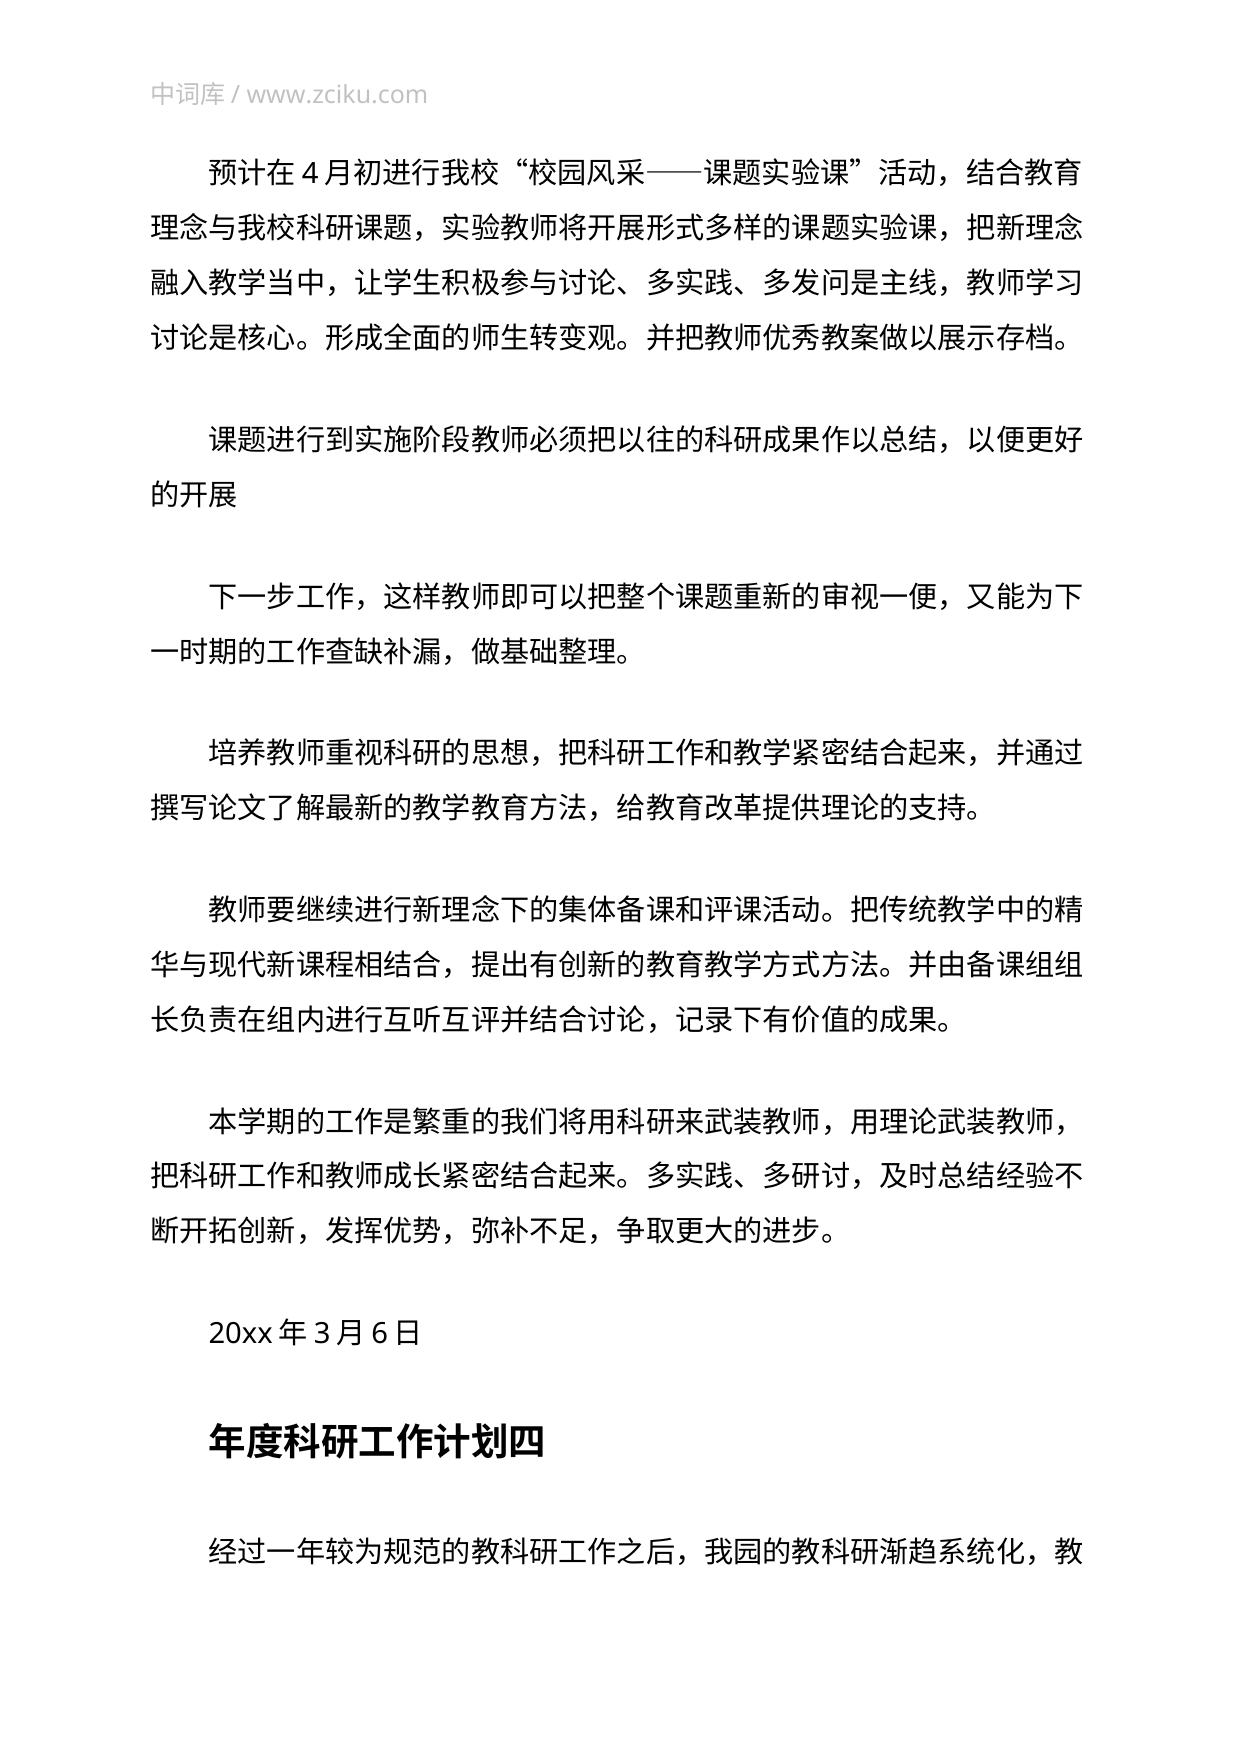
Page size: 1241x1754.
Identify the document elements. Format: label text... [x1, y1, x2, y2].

text 本学期的工作是繁重的我们将用科研来武装教师，用理论武装教师，把科研工作和教师成长紧密结合起来。多实践、多研讨，及时总结经验不断开拓创新，发挥优势，弥补不足，争取更大的进步。 [150, 1098, 1090, 1250]
text 20xx年3月6日 [150, 1310, 1090, 1352]
text 教师要继续进行新理念下的集体备课和评课活动。把传统教学中的精华与现代新课程相结合，提出有创新的教育教学方式方法。并由备课组组长负责在组内进行互听互评并结合讨论，记录下有价值的成果。 [150, 887, 1090, 1039]
text 下一步工作，这样教师即可以把整个课题重新的审视一便，又能为下一时期的工作查缺补漏，做基础整理。 [150, 573, 1090, 670]
text 预计在4月初进行我校“校园风采——课题实验课”活动，结合教育理念与我校科研课题，实验教师将开展形式多样的课题实验课，把新理念融入教学当中，让学生积极参与讨论、多实践、多发问是主线，教师学习讨论是核心。形成全面的师生转变观。并把教师优秀教案做以展示存档。 [150, 150, 1090, 357]
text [150, 1529, 1090, 1571]
text 年度科研工作计划四 [150, 1412, 1090, 1466]
text 课题进行到实施阶段教师必须把以往的科研成果作以总结，以便更好的开展 [150, 417, 1090, 514]
text 培养教师重视科研的思想，把科研工作和教学紧密结合起来，并通过撰写论文了解最新的教学教育方法，给教育改革提供理论的支持。 [150, 730, 1090, 827]
